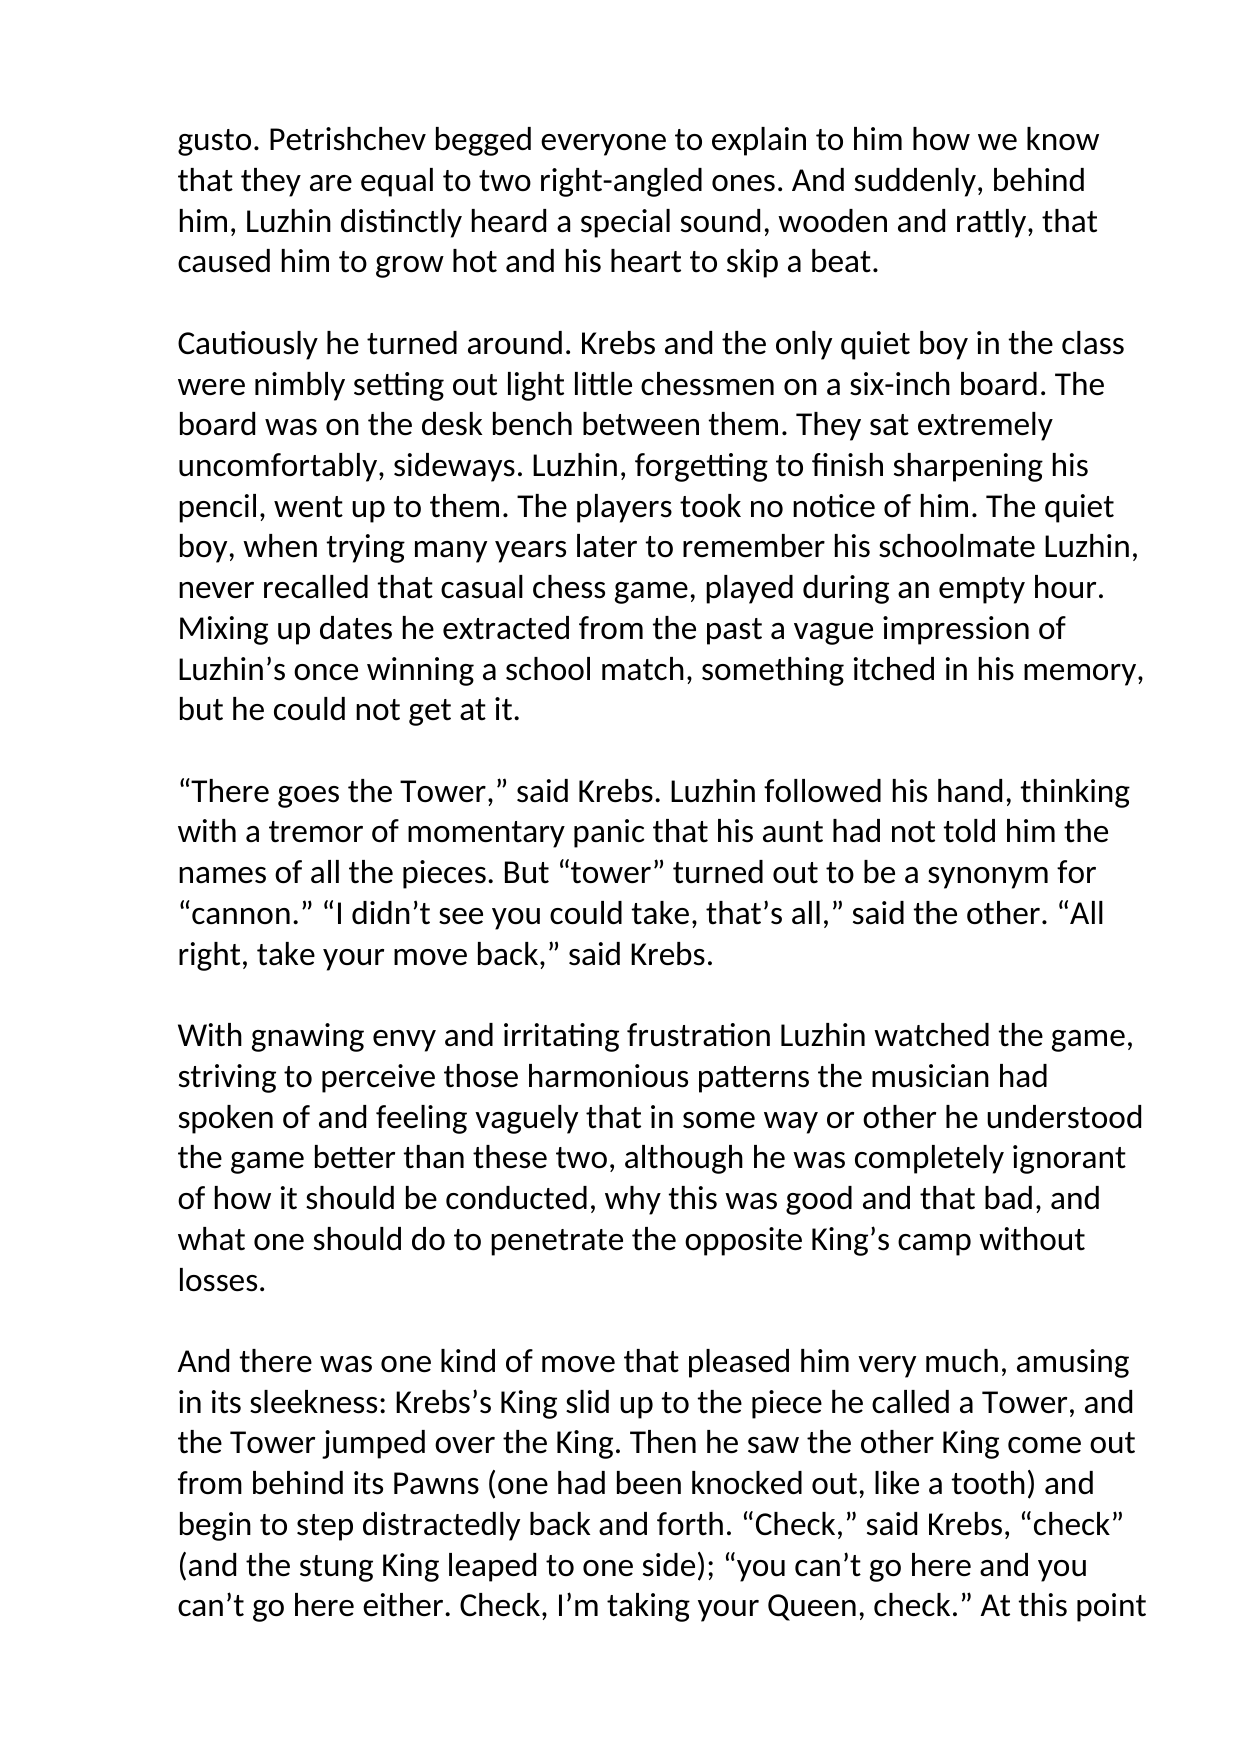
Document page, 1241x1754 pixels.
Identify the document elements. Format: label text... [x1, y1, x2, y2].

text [177, 1340, 1152, 1625]
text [177, 118, 1152, 281]
text Cautiously he turned around. Krebs and the only quiet boy in the class were nimbly setting out light little chessmen on a six-inch board. The board was on the desk bench between them. They sat extremely uncomfortably, sideways. Luzhin, forgetting to finish sharpening his pencil, went up to them. The players took no notice of him. The quiet boy, when trying many years later to remember his schoolmate Luzhin, never recalled that casual chess game, played during an empty hour. Mixing up dates he extracted from the past a vague impression of Luzhin’s once winning a school match, something itched in his memory, but he could not get at it. [177, 322, 1152, 729]
text With gnawing envy and irritating frustration Luzhin watched the game, striving to perceive those harmonious patterns the musician had spoken of and feeling vaguely that in some way or other he understood the game better than these two, although he was completely ignorant of how it should be conducted, why this was good and that bad, and what one should do to penetrate the opposite King’s camp without losses. [177, 1014, 1152, 1299]
text “There goes the Tower,” said Krebs. Luzhin followed his hand, thinking with a tremor of momentary panic that his aunt had not told him the names of all the pieces. But “tower” turned out to be a synonym for “cannon.” “I didn’t see you could take, that’s all,” said the other. “All right, take your move back,” said Krebs. [177, 770, 1152, 973]
